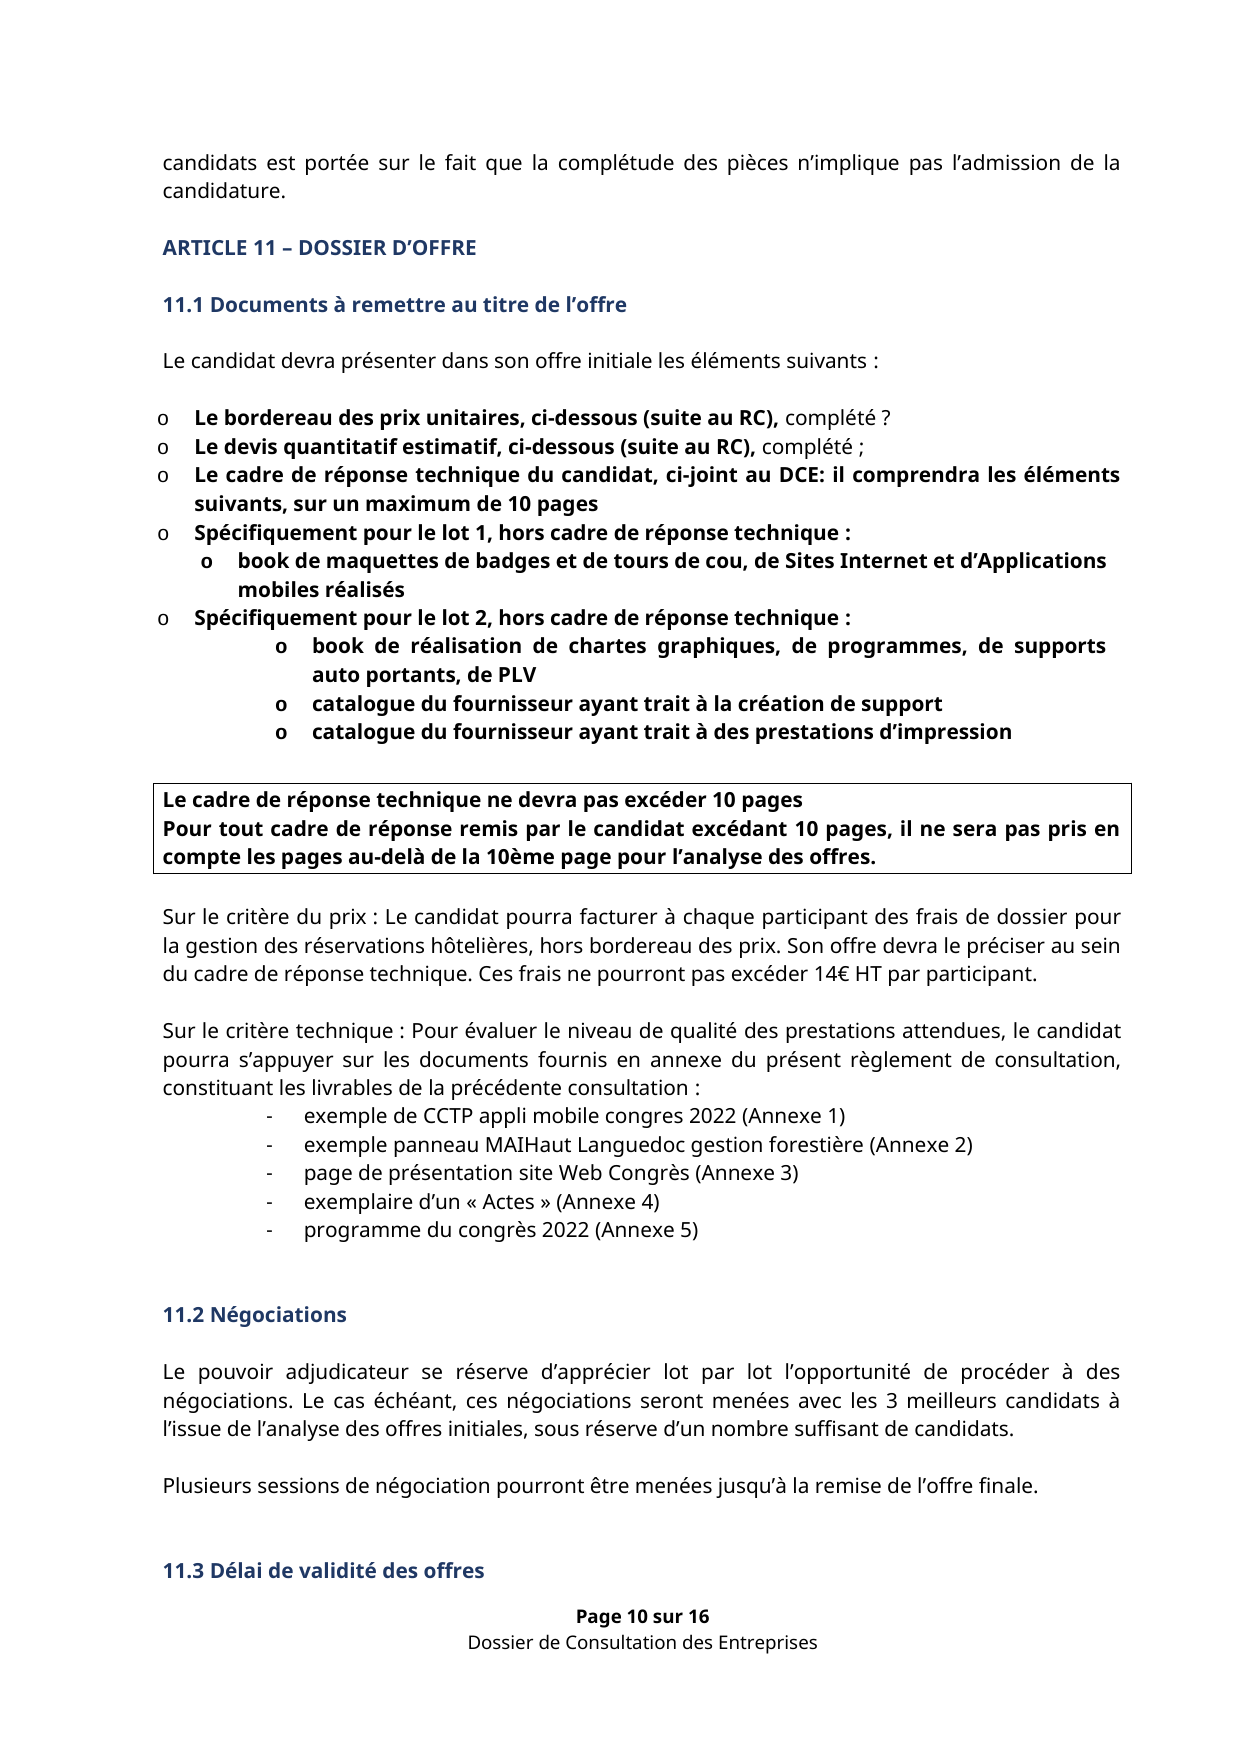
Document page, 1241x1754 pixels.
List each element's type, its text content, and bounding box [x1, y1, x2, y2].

text Le devis quantitatif estimatif, ci-dessous (suite au RC), complété ; [157, 432, 1122, 461]
text Spécifiquement pour le lot 1, hors cadre de réponse technique : [157, 518, 1122, 546]
list exemple panneau MAIHaut Languedoc gestion forestière (Annexe 2) [266, 1130, 1122, 1158]
subtitle ARTICLE 11 – DOSSIER D’OFFRE [162, 233, 1122, 261]
list programme du congrès 2022 (Annexe 5) [266, 1215, 1122, 1244]
list page de présentation site Web Congrès (Annexe 3) [266, 1158, 1122, 1187]
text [162, 148, 1122, 204]
text 11.2 Négociations [162, 1301, 1122, 1329]
text 11.1 Documents à remettre au titre de l’offre [162, 290, 1122, 318]
text Pour tout cadre de réponse remis par le candidat excédant 10 pages, il ne sera pas pris en compte les pages au-delà de la 10ème page pour l’analyse des offres. [154, 811, 1131, 873]
text Sur le critère du prix : Le candidat pourra facturer à chaque participant des frais de dossier pour la gestion des réservations hôtelières, hors bordereau des prix. Son offre devra le préciser au sein du cadre de réponse technique. Ces frais ne pourront pas excéder 14€ HT par participant. [162, 902, 1122, 988]
text Le candidat devra présenter dans son offre initiale les éléments suivants : [162, 347, 1122, 375]
list Le pouvoir adjudicateur se réserve d’apprécier lot par lot l’opportunité de procéder à des négociations. Le cas échéant, ces négociations seront menées avec les 3 meilleurs candidats à l’issue de l’analyse des offres initiales, sous réserve d’un nombre suffisant de candidats. [162, 1357, 1122, 1443]
text Le cadre de réponse technique ne devra pas excéder 10 pages [154, 784, 1131, 811]
text 11.3 Délai de validité des offres [162, 1557, 1122, 1585]
text Sur le critère technique : Pour évaluer le niveau de qualité des prestations attendues, le candidat pourra s’appuyer sur les documents fournis en annexe du présent règlement de consultation, constituant les livrables de la précédente consultation : [162, 1016, 1122, 1102]
text catalogue du fournisseur ayant trait à la création de support [275, 689, 1107, 717]
text Le cadre de réponse technique du candidat, ci-joint au DCE: il comprendra les éléments suivants, sur un maximum de 10 pages [157, 461, 1122, 518]
list exemplaire d’un « Actes » (Annexe 4) [266, 1187, 1122, 1215]
text book de maquettes de badges et de tours de cou, de Sites Internet et d’Applications mobiles réalisés [200, 546, 1107, 603]
text Spécifiquement pour le lot 2, hors cadre de réponse technique : [157, 603, 1122, 632]
list exemple de CCTP appli mobile congres 2022 (Annexe 1) [266, 1102, 1122, 1130]
text book de réalisation de chartes graphiques, de programmes, de supports auto portants, de PLV [275, 632, 1107, 689]
text Le bordereau des prix unitaires, ci-dessous (suite au RC), complété ? [157, 403, 1122, 432]
list Plusieurs sessions de négociation pourront être menées jusqu’à la remise de l’offre finale. [162, 1471, 1122, 1500]
text catalogue du fournisseur ayant trait à des prestations d’impression [275, 717, 1107, 746]
